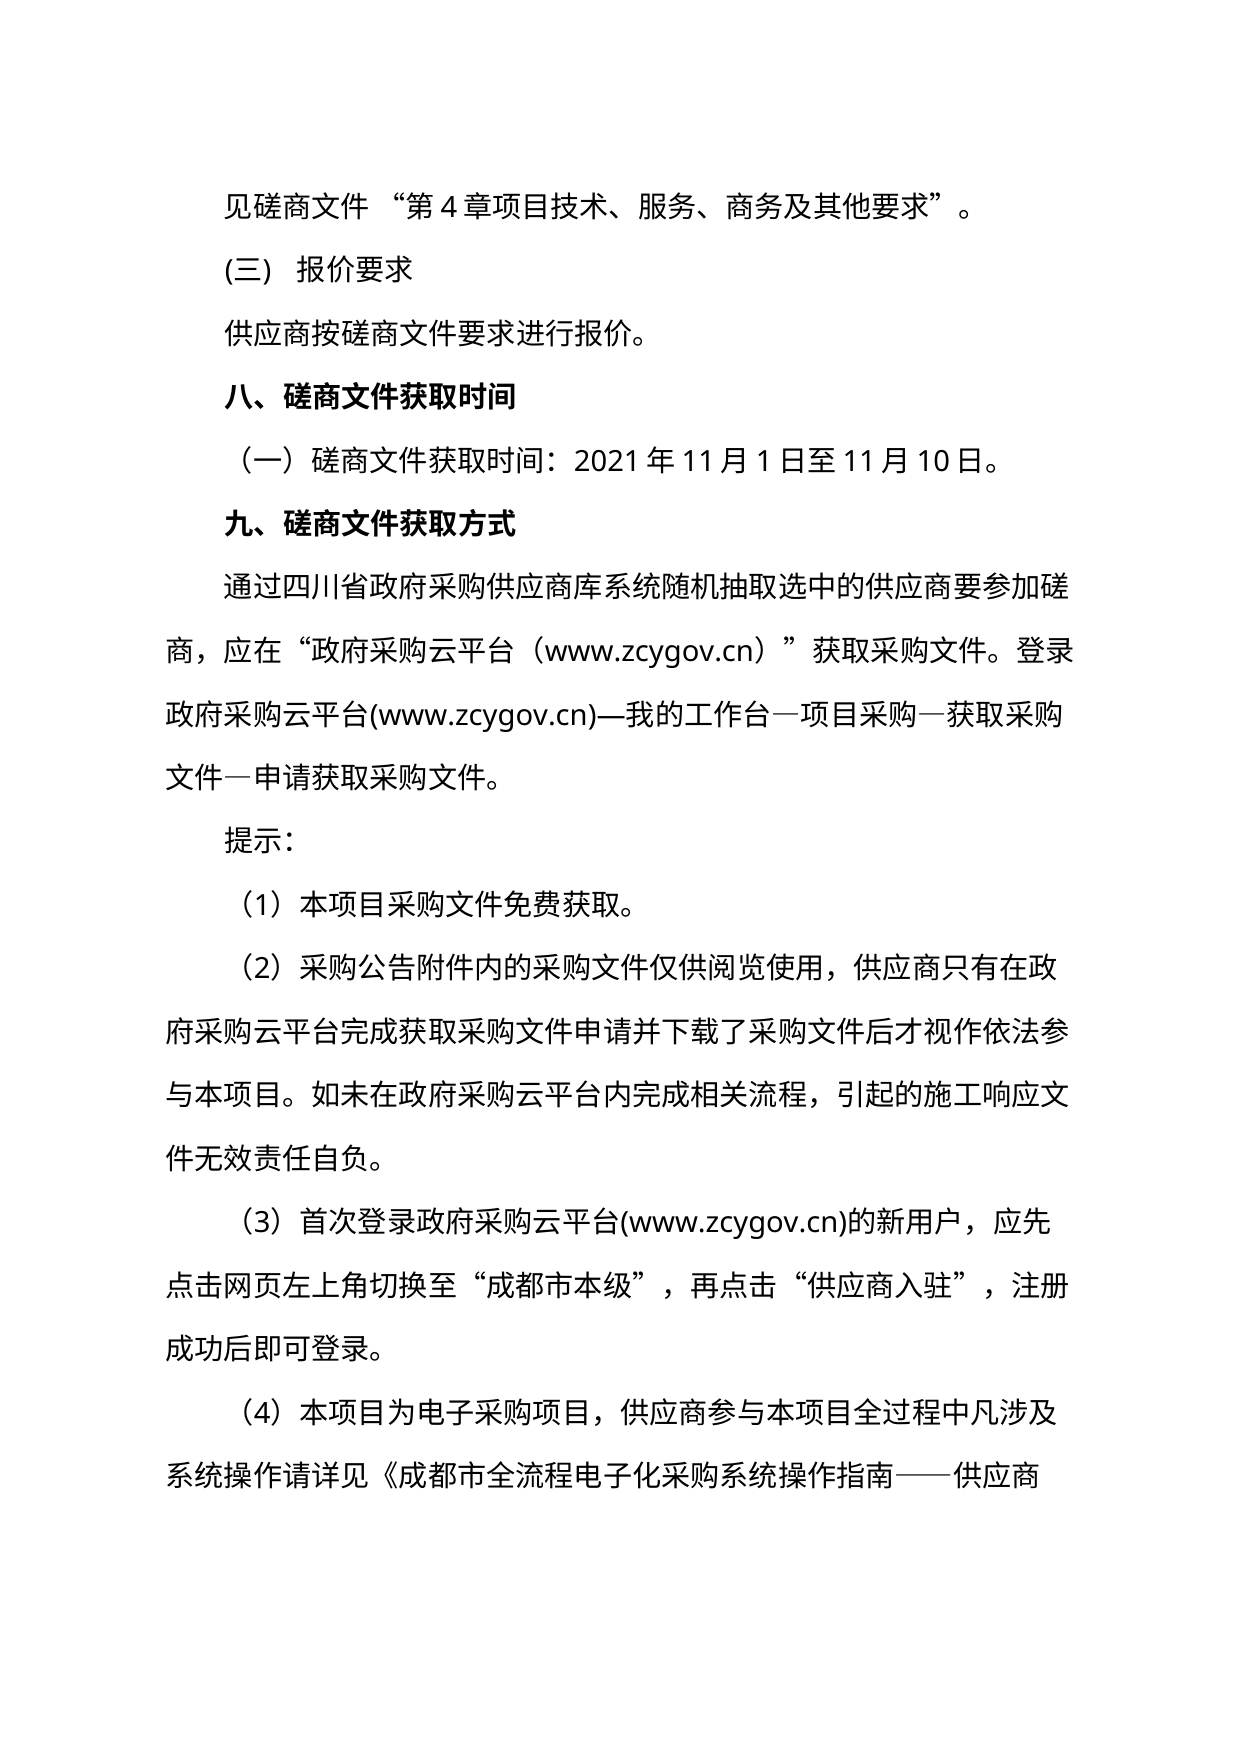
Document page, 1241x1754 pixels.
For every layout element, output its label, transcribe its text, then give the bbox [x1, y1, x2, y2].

text （1）本项目采购文件免费获取。 [165, 881, 1075, 924]
list 报价要求 [224, 247, 1075, 289]
text 提示： [165, 818, 1075, 860]
list 磋商文件获取方式 [165, 501, 1075, 543]
list 磋商文件获取时间 [165, 374, 1075, 416]
text （一）磋商文件获取时间：2021年11月1日至11月10日。 [165, 437, 1075, 479]
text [165, 1389, 1075, 1495]
text 通过四川省政府采购供应商库系统随机抽取选中的供应商要参加磋商，应在“政府采购云平台（www.zcygov.cn）”获取采购文件。登录政府采购云平台(www.zcygov.cn)—我的工作台—项目采购—获取采购文件—申请获取采购文件。 [165, 564, 1075, 797]
text 见磋商文件 “第4章项目技术、服务、商务及其他要求”。 [165, 183, 1075, 226]
text （3）首次登录政府采购云平台(www.zcygov.cn)的新用户，应先点击网页左上角切换至“成都市本级”，再点击“供应商入驻”，注册成功后即可登录。 [165, 1199, 1075, 1368]
text 供应商按磋商文件要求进行报价。 [165, 310, 1075, 352]
text （2）采购公告附件内的采购文件仅供阅览使用，供应商只有在政府采购云平台完成获取采购文件申请并下载了采购文件后才视作依法参与本项目。如未在政府采购云平台内完成相关流程，引起的施工响应文件无效责任自负。 [165, 945, 1075, 1178]
